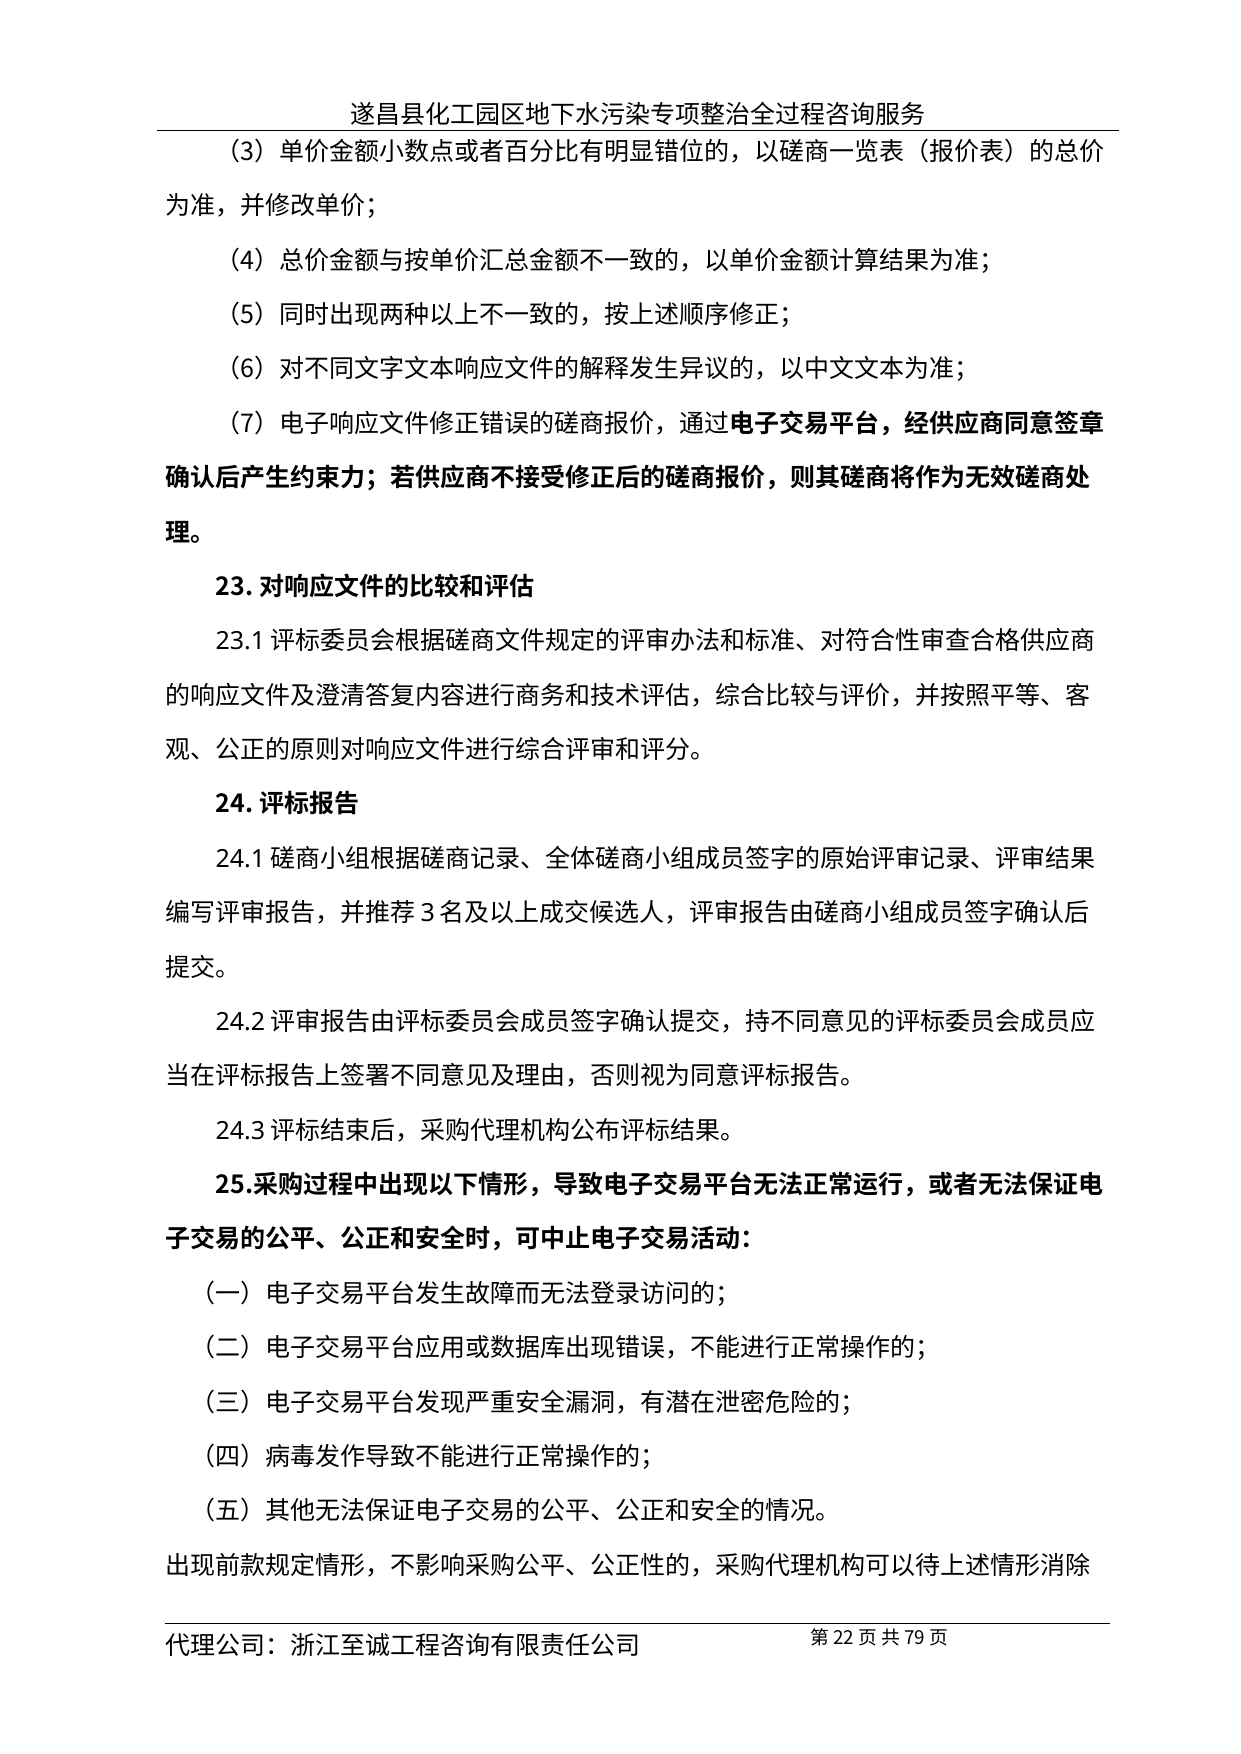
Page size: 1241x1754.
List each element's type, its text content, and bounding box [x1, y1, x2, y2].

text 25.采购过程中出现以下情形，导致电子交易平台无法正常运行，或者无法保证电子交易的公平、公正和安全时，可中止电子交易活动： [165, 1164, 1110, 1255]
list 对不同文字文本响应文件的解释发生异议的，以中文文本为准； [165, 349, 1110, 385]
list 评标报告 [165, 784, 1110, 820]
text （四）病毒发作导致不能进行正常操作的； [165, 1436, 1110, 1473]
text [165, 1545, 1110, 1581]
text 24.3评标结束后，采购代理机构公布评标结果。 [165, 1110, 1110, 1146]
text （一）电子交易平台发生故障而无法登录访问的； [165, 1273, 1110, 1309]
list 对响应文件的比较和评估 [165, 566, 1110, 603]
text 24.2评审报告由评标委员会成员签字确认提交，持不同意见的评标委员会成员应当在评标报告上签署不同意见及理由，否则视为同意评标报告。 [165, 1001, 1110, 1092]
list 同时出现两种以上不一致的，按上述顺序修正； [165, 294, 1110, 331]
list 电子响应文件修正错误的磋商报价，通过电子交易平台，经供应商同意签章确认后产生约束力；若供应商不接受修正后的磋商报价，则其磋商将作为无效磋商处理。 [165, 403, 1110, 548]
text （三）电子交易平台发现严重安全漏洞，有潜在泄密危险的； [165, 1382, 1110, 1418]
list 单价金额小数点或者百分比有明显错位的，以磋商一览表（报价表）的总价为准，并修改单价； [165, 131, 1110, 222]
list 总价金额与按单价汇总金额不一致的，以单价金额计算结果为准； [165, 240, 1110, 276]
text （五）其他无法保证电子交易的公平、公正和安全的情况。 [165, 1491, 1110, 1527]
text 23.1评标委员会根据磋商文件规定的评审办法和标准、对符合性审查合格供应商的响应文件及澄清答复内容进行商务和技术评估，综合比较与评价，并按照平等、客观、公正的原则对响应文件进行综合评审和评分。 [165, 621, 1110, 766]
text （二）电子交易平台应用或数据库出现错误，不能进行正常操作的； [165, 1328, 1110, 1364]
text 24.1磋商小组根据磋商记录、全体磋商小组成员签字的原始评审记录、评审结果编写评审报告，并推荐3名及以上成交候选人，评审报告由磋商小组成员签字确认后提交。 [165, 838, 1110, 983]
